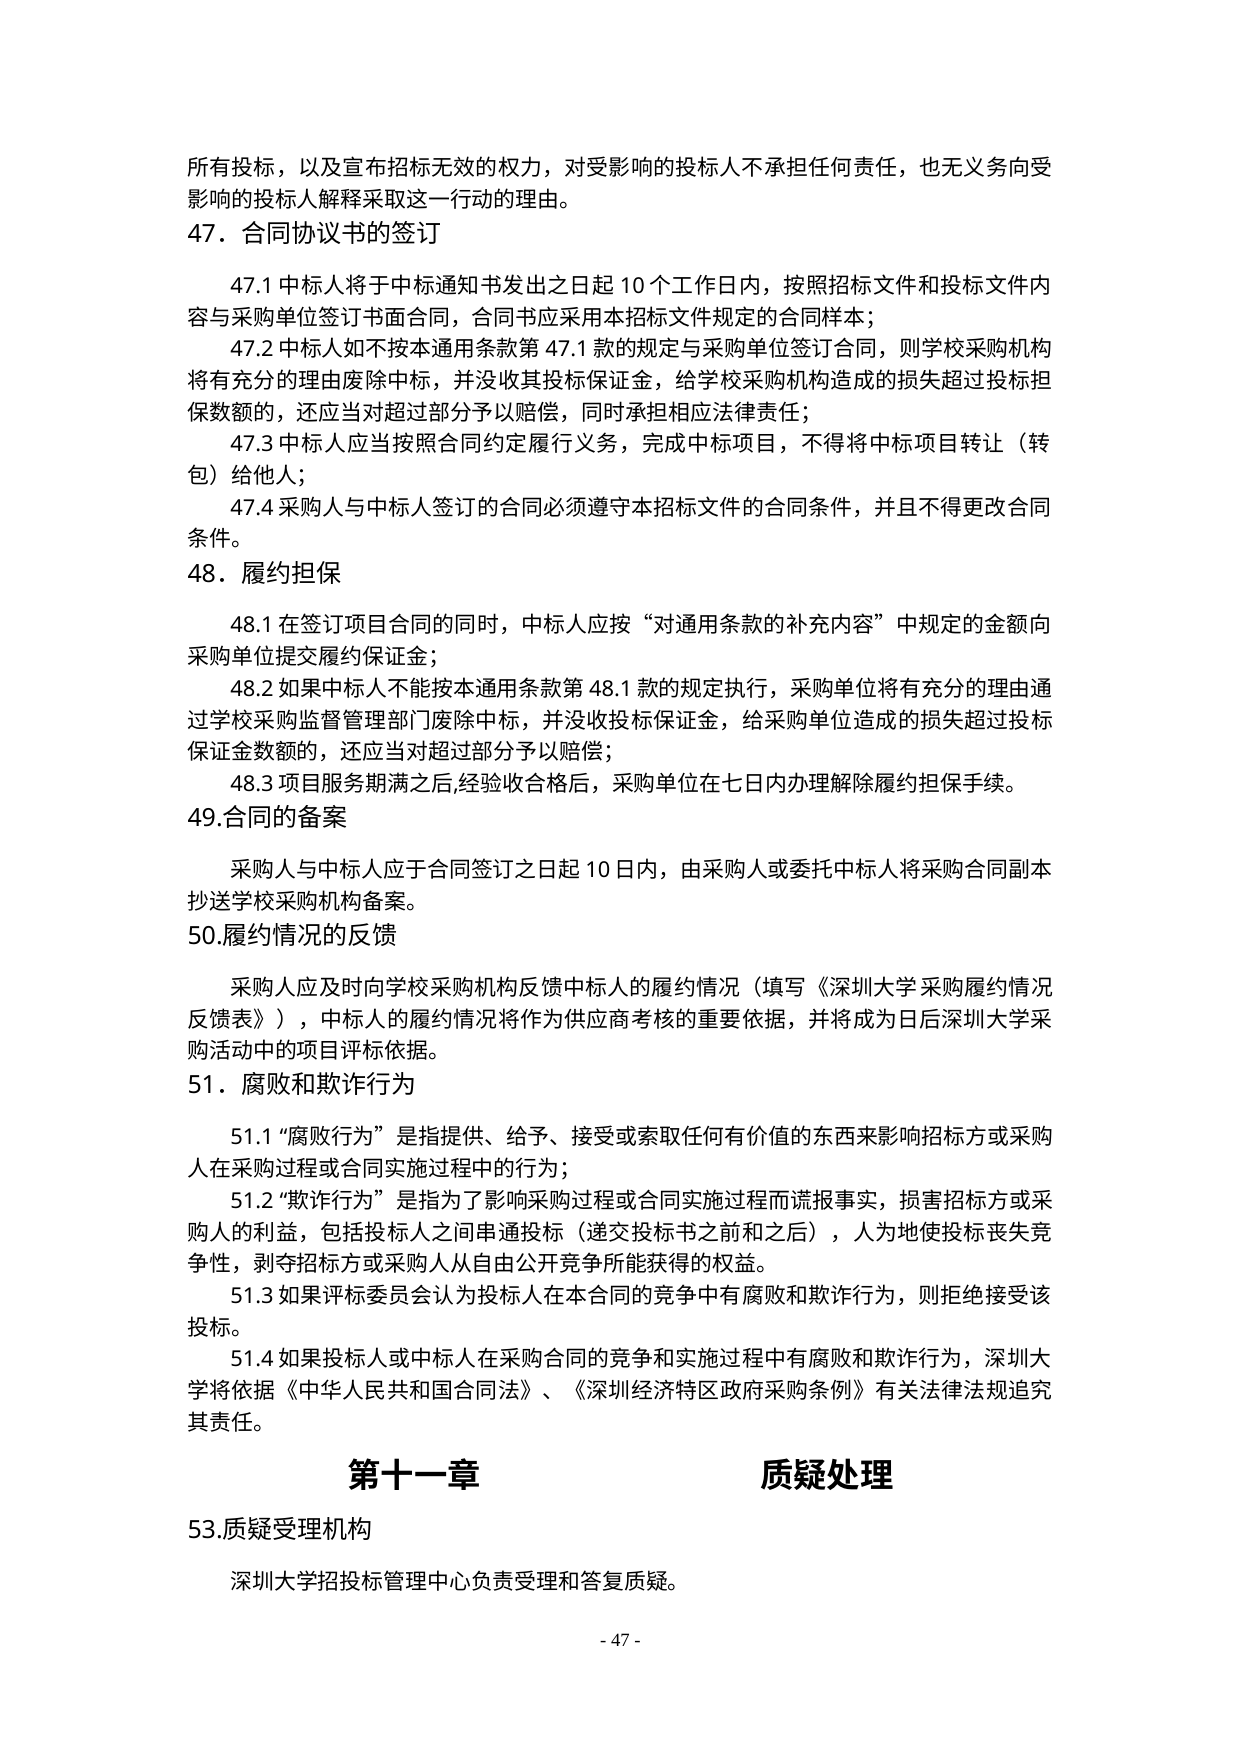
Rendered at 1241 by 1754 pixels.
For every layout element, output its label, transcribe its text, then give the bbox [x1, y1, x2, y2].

text 48．履约担保 [187, 553, 1053, 589]
text 采购人与中标人应于合同签订之日起10日内，由采购人或委托中标人将采购合同副本抄送学校采购机构备案。 [187, 852, 1053, 916]
text 47.1中标人将于中标通知书发出之日起10个工作日内，按照招标文件和投标文件内容与采购单位签订书面合同，合同书应采用本招标文件规定的合同样本； [187, 268, 1053, 331]
text 47.2中标人如不按本通用条款第47.1款的规定与采购单位签订合同，则学校采购机构将有充分的理由废除中标，并没收其投标保证金，给学校采购机构造成的损失超过投标担保数额的，还应当对超过部分予以赔偿，同时承担相应法律责任； [187, 331, 1053, 426]
text 47.3中标人应当按照合同约定履行义务，完成中标项目，不得将中标项目转让（转包）给他人； [187, 426, 1053, 490]
text 53.质疑受理机构 [187, 1510, 1053, 1546]
text 48.3项目服务期满之后,经验收合格后，采购单位在七日内办理解除履约担保手续。 [187, 766, 1053, 798]
text 51.1 “腐败行为”是指提供、给予、接受或索取任何有价值的东西来影响招标方或采购人在采购过程或合同实施过程中的行为； [187, 1119, 1053, 1183]
text 50.履约情况的反馈 [187, 916, 1053, 952]
text 51．腐败和欺诈行为 [187, 1065, 1053, 1101]
text 47.4采购人与中标人签订的合同必须遵守本招标文件的合同条件，并且不得更改合同条件。 [187, 490, 1053, 553]
text 采购人应及时向学校采购机构反馈中标人的履约情况（填写《深圳大学采购履约情况反馈表》），中标人的履约情况将作为供应商考核的重要依据，并将成为日后深圳大学采购活动中的项目评标依据。 [187, 970, 1053, 1065]
text 深圳大学招投标管理中心负责受理和答复质疑。 [187, 1564, 1053, 1596]
text 51.2 “欺诈行为”是指为了影响采购过程或合同实施过程而谎报事实，损害招标方或采购人的利益，包括投标人之间串通投标（递交投标书之前和之后），人为地使投标丧失竞争性，剥夺招标方或采购人从自由公开竞争所能获得的权益。 [187, 1183, 1053, 1278]
text 47．合同协议书的签订 [187, 213, 1053, 249]
text 48.1在签订项目合同的同时，中标人应按“对通用条款的补充内容”中规定的金额向采购单位提交履约保证金； [187, 607, 1053, 671]
text 51.4如果投标人或中标人在采购合同的竞争和实施过程中有腐败和欺诈行为，深圳大学将依据《中华人民共和国合同法》、《深圳经济特区政府采购条例》有关法律法规追究其责任。 [187, 1341, 1053, 1436]
text 51.3如果评标委员会认为投标人在本合同的竞争中有腐败和欺诈行为，则拒绝接受该投标。 [187, 1278, 1053, 1341]
text 48.2如果中标人不能按本通用条款第48.1款的规定执行，采购单位将有充分的理由通过学校采购监督管理部门废除中标，并没收投标保证金，给采购单位造成的损失超过投标保证金数额的，还应当对超过部分予以赔偿； [187, 671, 1053, 766]
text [187, 150, 1053, 213]
text 49.合同的备案 [187, 798, 1053, 834]
list 质疑处理 [187, 1449, 1053, 1497]
